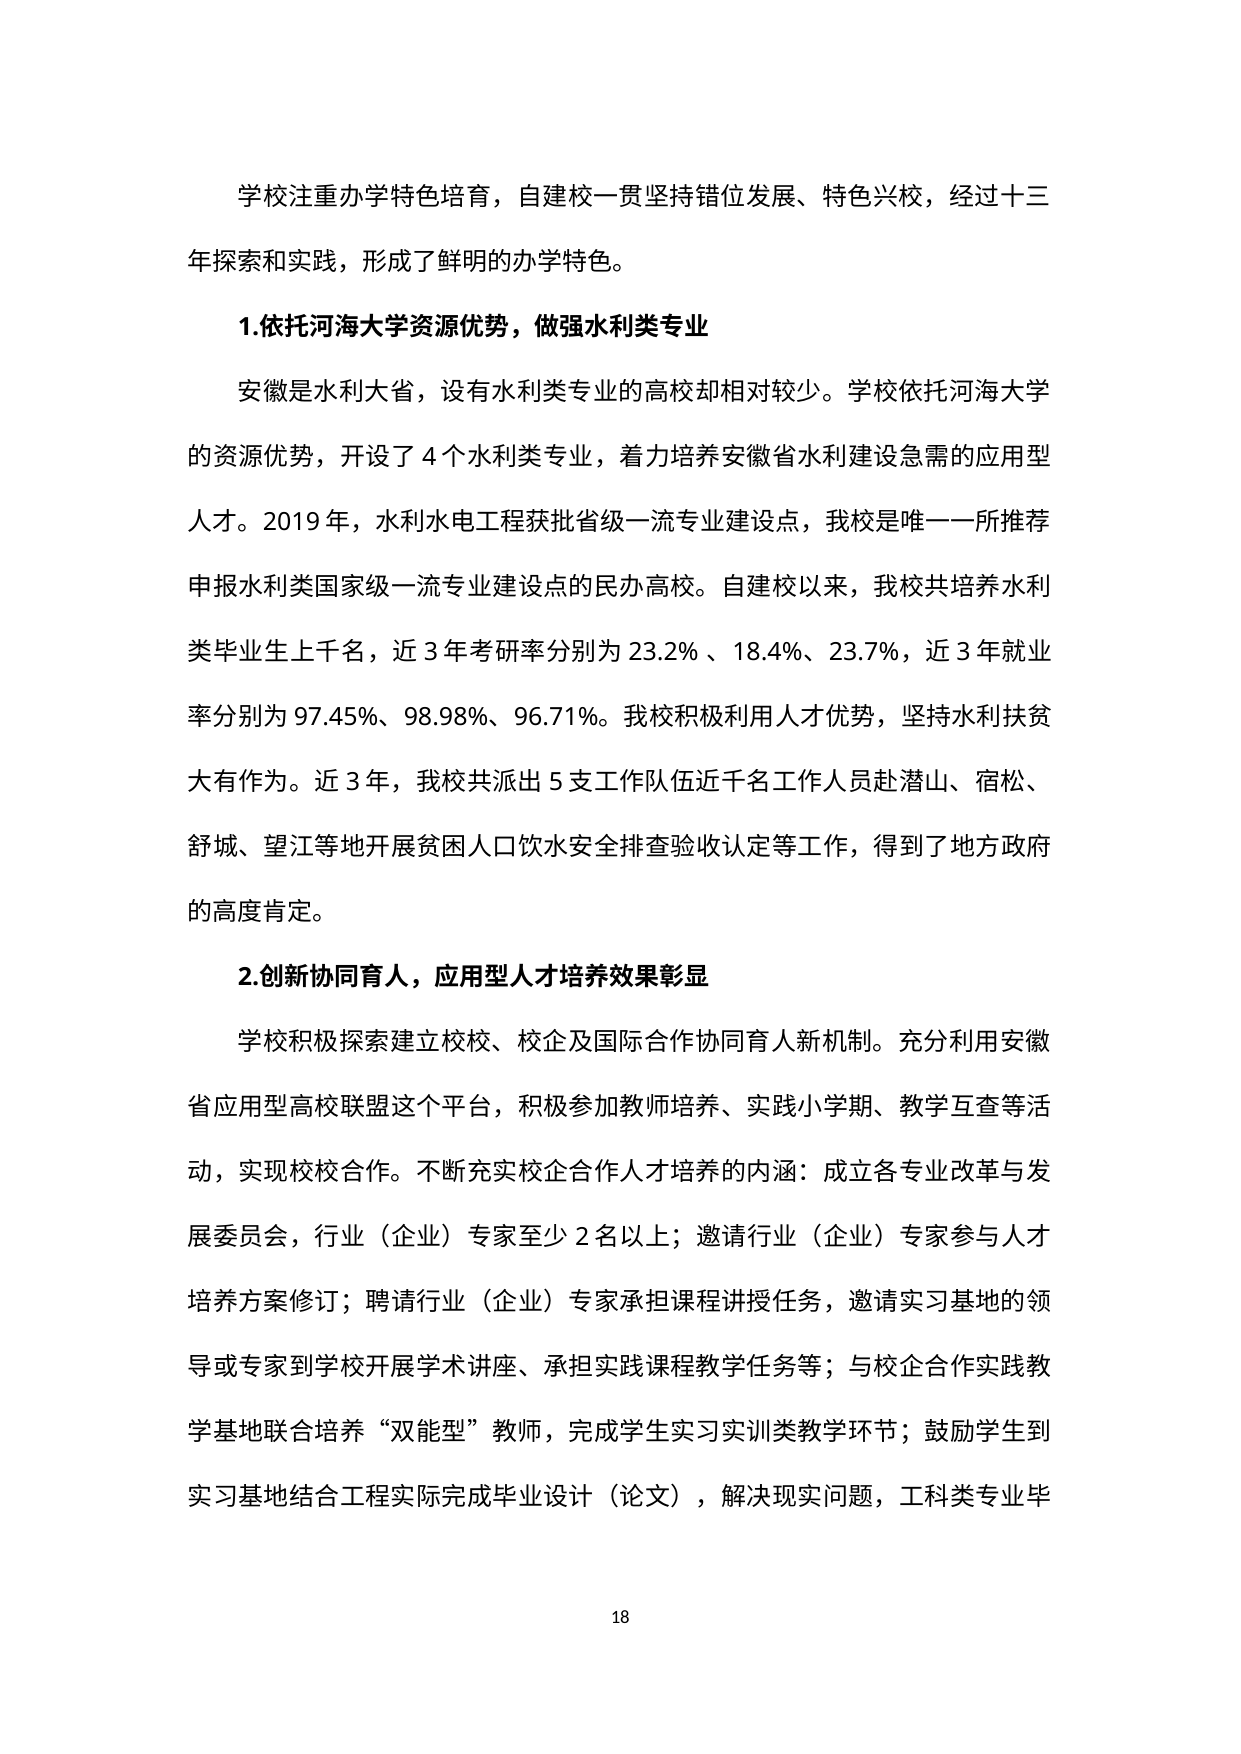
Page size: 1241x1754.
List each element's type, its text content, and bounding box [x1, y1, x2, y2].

text 2.创新协同育人，应用型人才培养效果彰显 [187, 942, 1053, 1007]
text 学校注重办学特色培育，自建校一贯坚持错位发展、特色兴校，经过十三年探索和实践，形成了鲜明的办学特色。 [187, 162, 1053, 292]
text 安徽是水利大省，设有水利类专业的高校却相对较少。学校依托河海大学的资源优势，开设了4个水利类专业，着力培养安徽省水利建设急需的应用型人才。2019年，水利水电工程获批省级一流专业建设点，我校是唯一一所推荐申报水利类国家级一流专业建设点的民办高校。自建校以来，我校共培养水利类毕业生上千名，近3年考研率分别为23.2% 、18.4%、23.7%，近3年就业率分别为97.45%、98.98%、96.71%。我校积极利用人才优势，坚持水利扶贫大有作为。近3年，我校共派出5支工作队伍近千名工作人员赴潜山、宿松、舒城、望江等地开展贫困人口饮水安全排查验收认定等工作，得到了地方政府的高度肯定。 [187, 357, 1053, 942]
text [187, 1007, 1053, 1527]
text 1.依托河海大学资源优势，做强水利类专业 [187, 292, 1053, 357]
